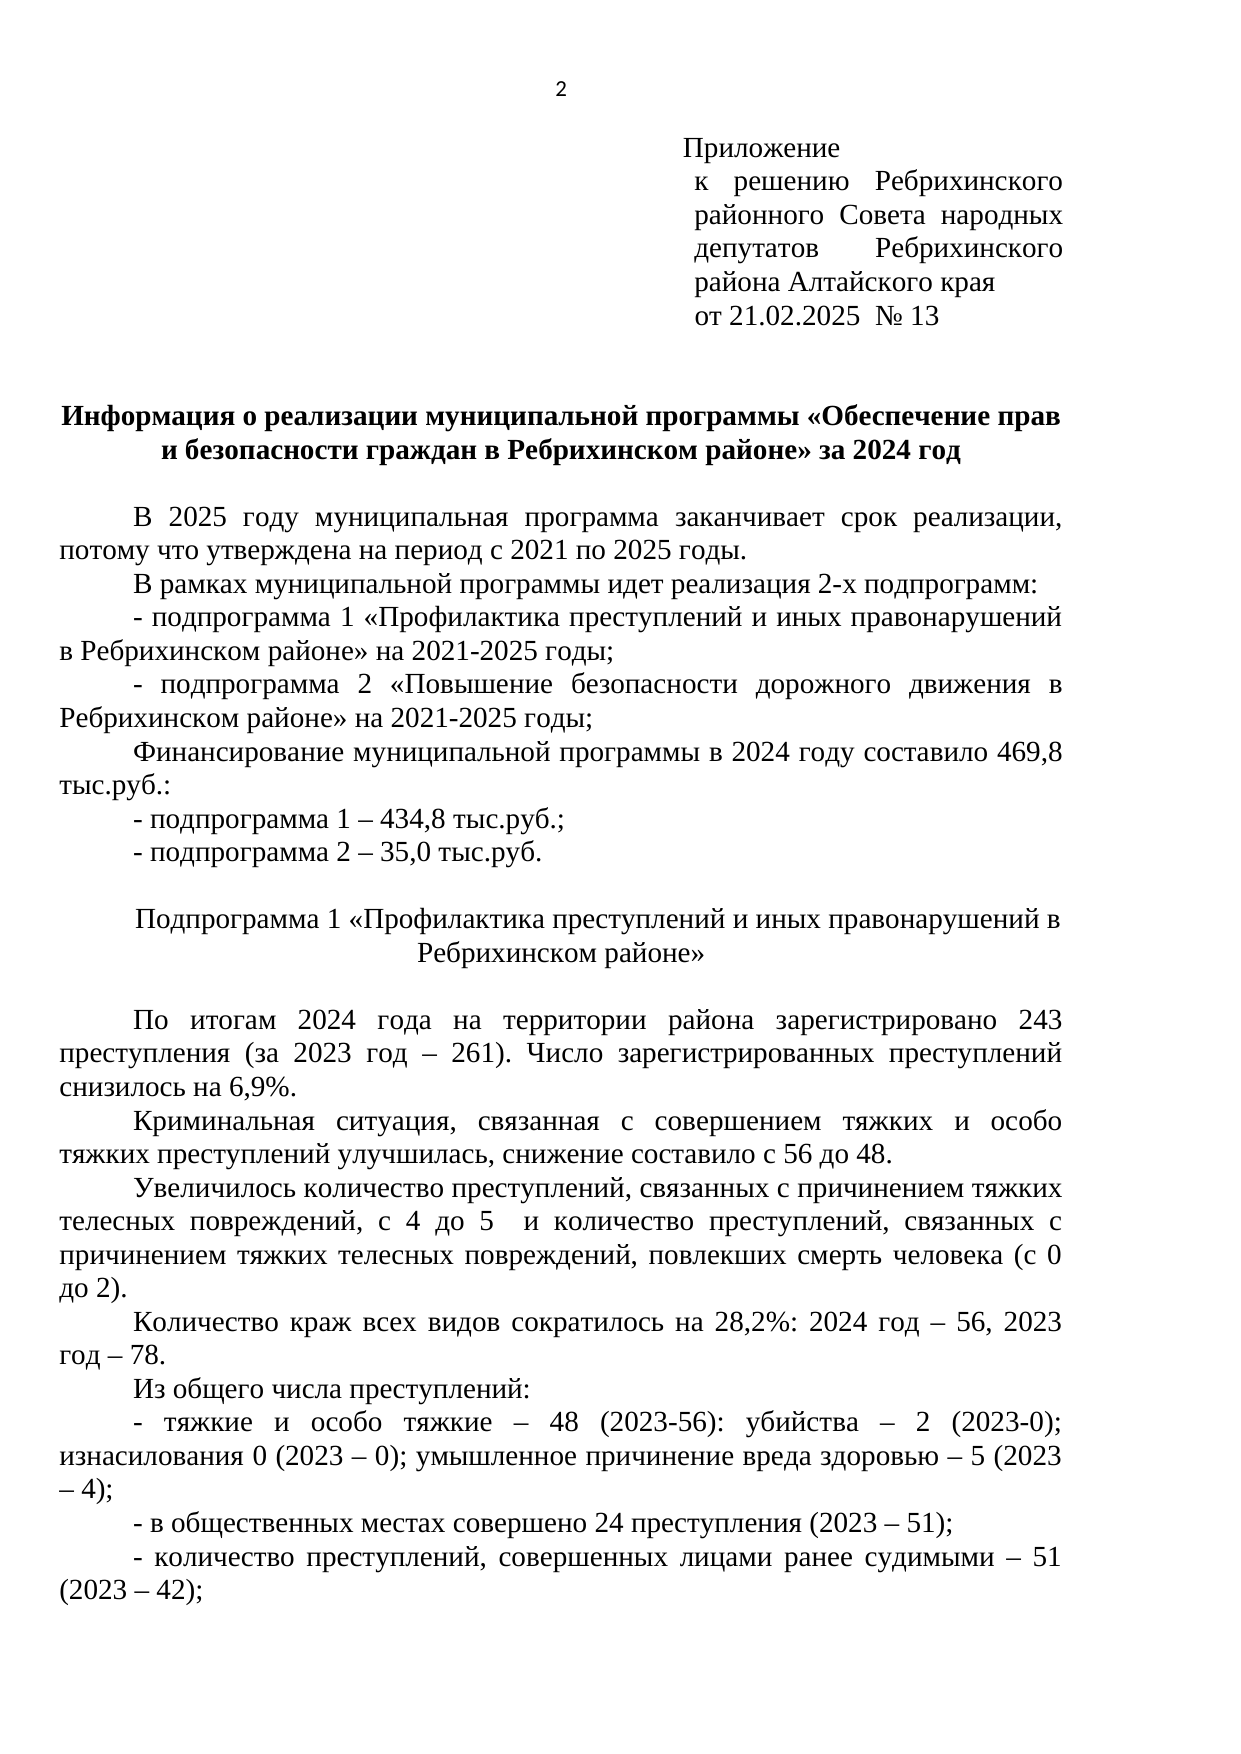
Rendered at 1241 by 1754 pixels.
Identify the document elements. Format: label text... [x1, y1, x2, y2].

text Из общего числа преступлений: [59, 1371, 1063, 1404]
text - количество преступлений, совершенных лицами ранее судимыми – 51 (2023 – 42); [59, 1539, 1063, 1606]
text Финансирование муниципальной программы в 2024 году составило 469,8 тыс.руб.: [59, 734, 1063, 801]
text В рамках муниципальной программы идет реализация 2-х подпрограмм: [59, 566, 1063, 599]
text Приложение [59, 130, 1063, 163]
text - в общественных местах совершено 24 преступления (2023 – 51); [59, 1505, 1063, 1539]
text от 21.02.2025 № 13 [59, 298, 1063, 331]
text Подпрограмма 1 «Профилактика преступлений и иных правонарушений в Ребрихинском районе» [59, 901, 1063, 968]
text - подпрограмма 1 – 434,8 тыс.руб.; [59, 801, 1063, 834]
text - тяжкие и особо тяжкие – 48 (2023-56): убийства – 2 (2023-0); изнасилования 0 (2023 – 0); умышленное причинение вреда здоровью – 5 (2023 – 4); [59, 1404, 1063, 1505]
text В 2025 году муниципальная программа заканчивает срок реализации, потому что утверждена на период с 2021 по 2025 годы. [59, 499, 1063, 566]
text Увеличилось количество преступлений, связанных с причинением тяжких телесных повреждений, с 4 до 5 и количество преступлений, связанных с причинением тяжких телесных повреждений, повлекших смерть человека (с 0 до 2). [59, 1170, 1063, 1304]
text Криминальная ситуация, связанная с совершением тяжких и особо тяжких преступлений улучшилась, снижение составило с 56 до 48. [59, 1103, 1063, 1170]
text к решению Ребрихинского районного Совета народных депутатов Ребрихинского района Алтайского края [15, 163, 1063, 298]
text - подпрограмма 2 – 35,0 тыс.руб. [59, 834, 1063, 868]
text Количество краж всех видов сократилось на 28,2%: 2024 год – 56, 2023 год – 78. [59, 1304, 1063, 1371]
text По итогам 2024 года на территории района зарегистрировано 243 преступления (за 2023 год – 261). Число зарегистрированных преступлений снизилось на 6,9%. [59, 1002, 1063, 1103]
text - подпрограмма 1 «Профилактика преступлений и иных правонарушений в Ребрихинском районе» на 2021-2025 годы; [59, 599, 1063, 667]
text - подпрограмма 2 «Повышение безопасности дорожного движения в Ребрихинском районе» на 2021-2025 годы; [59, 667, 1063, 734]
text Информация о реализации муниципальной программы «Обеспечение прав и безопасности граждан в Ребрихинском районе» за 2024 год [59, 398, 1063, 465]
